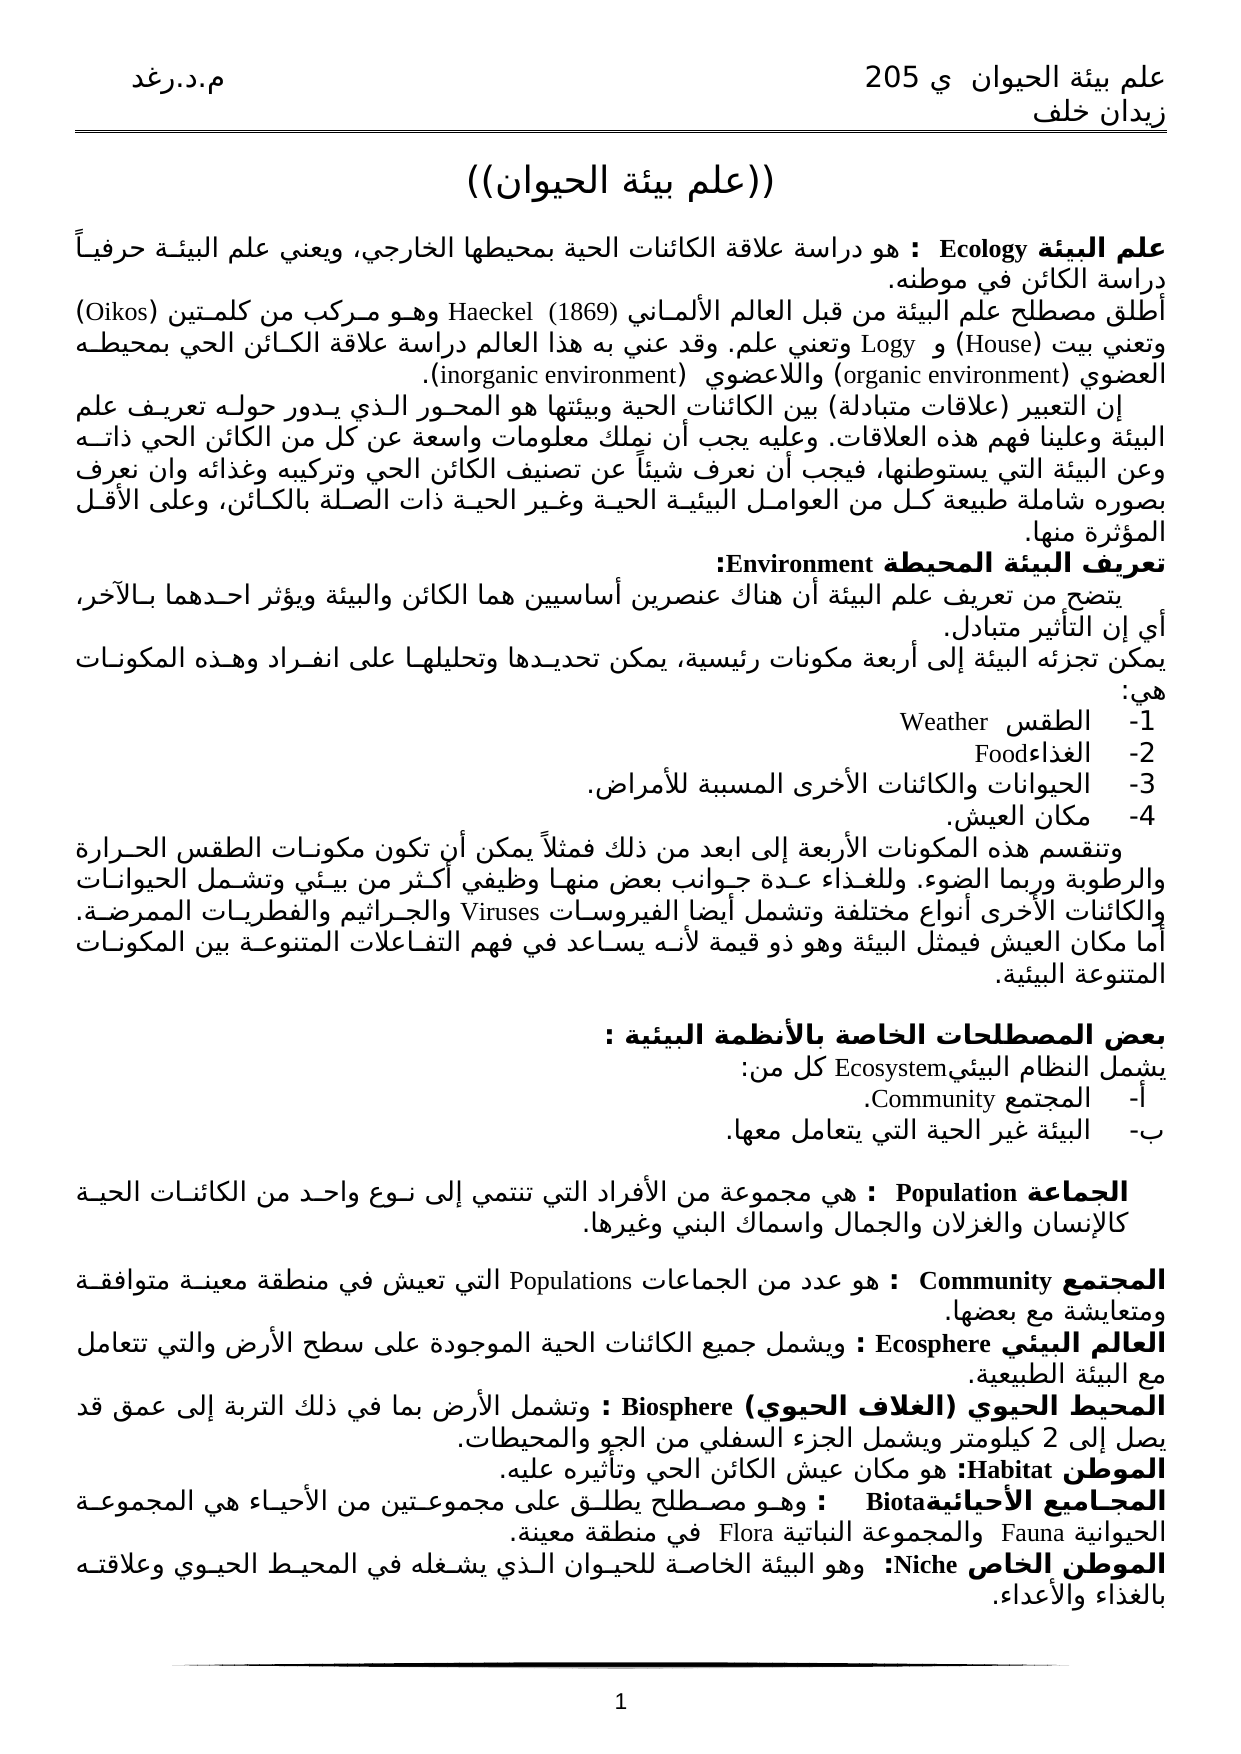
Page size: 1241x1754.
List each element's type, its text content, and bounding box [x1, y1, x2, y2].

text المحيط الحيوي (الغلاف الحيوي) Biosphere : وتشمل الأرض بما في ذلك التربة إلى عمق قد يصل إلى 2 كيلومتر ويشمل الجزء السفلي من الجو والمحيطات. [75, 1390, 1167, 1453]
text تعريف البيئة المحيطة Environment: [75, 548, 1167, 579]
text إن التعبير (علاقات متبادلة) بين الكائنات الحية وبيئتها هو المحور الذي يدور حوله تعريف علم البيئة وعلينا فهم هذه العلاقات. وعليه يجب أن نملك معلومات واسعة عن كل من الكائن الحي ذاته وعن البيئة التي يستوطنها، فيجب أن نعرف شيئاً عن تصنيف الكائن الحي وتركيبه وغذائه وان نعرف بصوره شاملة طبيعة كل من العوامل البيئية الحية وغير الحية ذات الصلة بالكائن، وعلى الأقل المؤثرة منها. [75, 390, 1167, 548]
text يتضح من تعريف علم البيئة أن هناك عنصرين أساسيين هما الكائن والبيئة ويؤثر احدهما بالآخر، أي إن التأثير متبادل. [75, 579, 1167, 642]
text يمكن تجزئه البيئة إلى أربعة مكونات رئيسية، يمكن تحديدها وتحليلها على انفراد وهذه المكونات هي: [75, 642, 1167, 706]
text علم البيئة Ecology : هو دراسة علاقة الكائنات الحية بمحيطها الخارجي، ويعني علم البيئة حرفياً دراسة الكائن في موطنه. [75, 232, 1167, 295]
text أطلق مصطلح علم البيئة من قبل العالم الألماني Haeckel (1869) وهو مركب من كلمتين (Oikos) وتعني بيت (House) و Logy وتعني علم. وقد عني به هذا العالم دراسة علاقة الكائن الحي بمحيطه العضوي (organic environment) واللاعضوي (inorganic environment). [75, 295, 1167, 390]
text ((علم بيئة الحيوان)) [75, 158, 1167, 202]
list الحيوانات والكائنات الأخرى المسببة للأمراض. [75, 769, 1129, 800]
text يشمل النظام البيئيEcosystem كل من: [75, 1051, 1167, 1083]
list المجتمع Community. [75, 1083, 1129, 1114]
list الغذاءFood [75, 737, 1129, 769]
picture [172, 1661, 1070, 1669]
text المجاميع الأحيائيةBiota : وهو مصطلح يطلق على مجموعتين من الأحياء هي المجموعة الحيوانية Fauna والمجموعة النباتية Flora في منطقة معينة. [75, 1485, 1167, 1548]
text الجماعة Population : هي مجموعة من الأفراد التي تنتمي إلى نوع واحد من الكائنات الحية كالإنسان والغزلان والجمال واسماك البني وغيرها. [75, 1176, 1129, 1239]
list مكان العيش. [75, 800, 1129, 832]
list البيئة غير الحية التي يتعامل معها. [75, 1114, 1129, 1146]
text العالم البيئي Ecosphere : ويشمل جميع الكائنات الحية الموجودة على سطح الأرض والتي تتعامل مع البيئة الطبيعية. [75, 1327, 1167, 1390]
text وتنقسم هذه المكونات الأربعة إلى ابعد من ذلك فمثلاً يمكن أن تكون مكونات الطقس الحرارة والرطوبة وربما الضوء. وللغذاء عدة جوانب بعض منها وظيفي أكثر من بيئي وتشمل الحيوانات والكائنات الأخرى أنواع مختلفة وتشمل أيضا الفيروسات Viruses والجراثيم والفطريات الممرضة. أما مكان العيش فيمثل البيئة وهو ذو قيمة لأنه يساعد في فهم التفاعلات المتنوعة بين المكونات المتنوعة البيئية. [75, 832, 1167, 990]
text بعض المصطلحات الخاصة بالأنظمة البيئية : [75, 1020, 1167, 1051]
text المجتمع Community : هو عدد من الجماعات Populations التي تعيش في منطقة معينة متوافقة ومتعايشة مع بعضها. [75, 1264, 1167, 1327]
text الموطن الخاص Niche: وهو البيئة الخاصة للحيوان الذي يشغله في المحيط الحيوي وعلاقته بالغذاء والأعداء. [75, 1548, 1167, 1611]
list الطقس Weather [75, 706, 1129, 737]
text الموطن Habitat: هو مكان عيش الكائن الحي وتأثيره عليه. [75, 1453, 1167, 1485]
